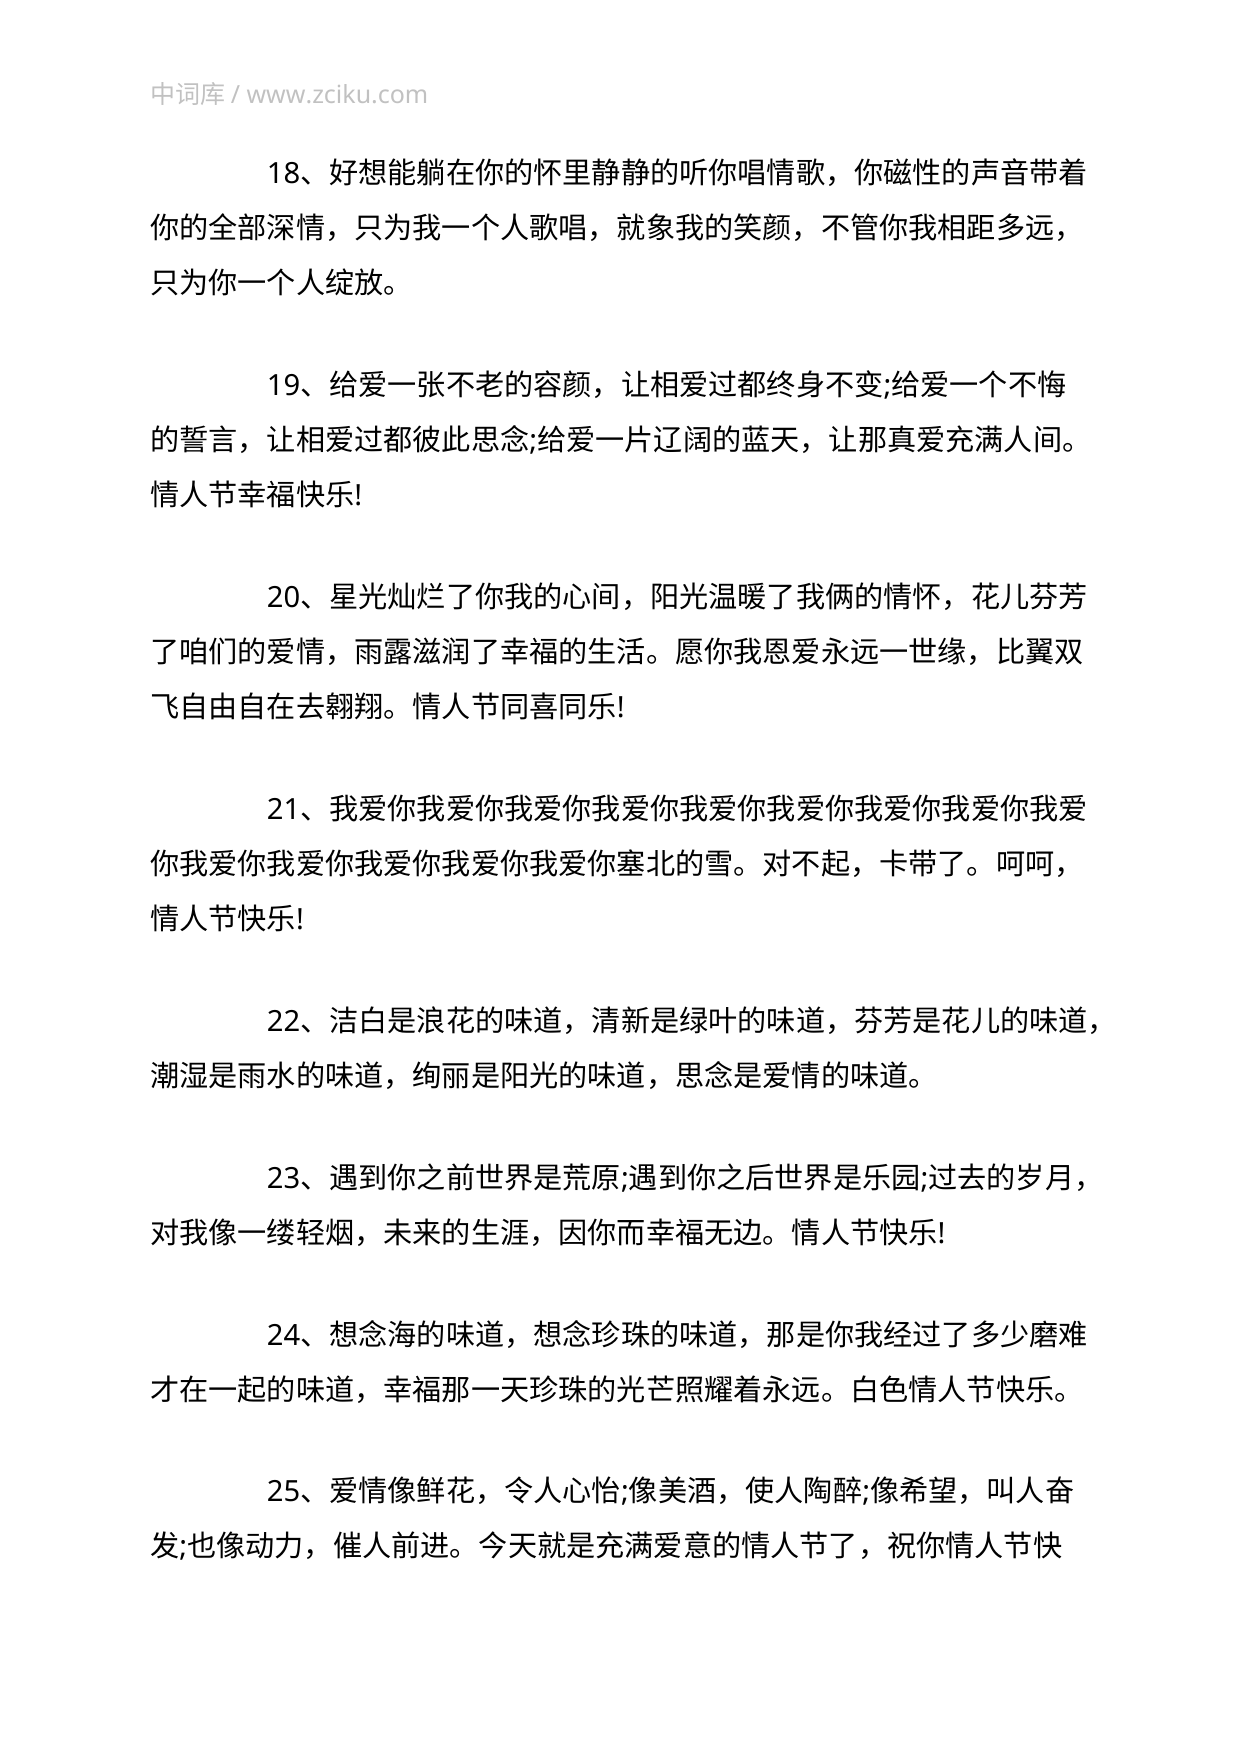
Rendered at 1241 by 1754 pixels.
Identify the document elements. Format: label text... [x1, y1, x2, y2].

text 21、我爱你我爱你我爱你我爱你我爱你我爱你我爱你我爱你我爱你我爱你我爱你我爱你我爱你我爱你塞北的雪。对不起，卡带了。呵呵，情人节快乐! [150, 786, 1090, 938]
text 19、给爱一张不老的容颜，让相爱过都终身不变;给爱一个不悔的誓言，让相爱过都彼此思念;给爱一片辽阔的蓝天，让那真爱充满人间。情人节幸福快乐! [150, 362, 1090, 514]
text 23、遇到你之前世界是荒原;遇到你之后世界是乐园;过去的岁月，对我像一缕轻烟，未来的生涯，因你而幸福无边。情人节快乐! [150, 1154, 1090, 1252]
text 22、洁白是浪花的味道，清新是绿叶的味道，芬芳是花儿的味道，潮湿是雨水的味道，绚丽是阳光的味道，思念是爱情的味道。 [150, 997, 1090, 1095]
text 20、星光灿烂了你我的心间，阳光温暖了我俩的情怀，花儿芬芳了咱们的爱情，雨露滋润了幸福的生活。愿你我恩爱永远一世缘，比翼双飞自由自在去翱翔。情人节同喜同乐! [150, 574, 1090, 726]
text 24、想念海的味道，想念珍珠的味道，那是你我经过了多少磨难才在一起的味道，幸福那一天珍珠的光芒照耀着永远。白色情人节快乐。 [150, 1311, 1090, 1408]
text 18、好想能躺在你的怀里静静的听你唱情歌，你磁性的声音带着你的全部深情，只为我一个人歌唱，就象我的笑颜，不管你我相距多远，只为你一个人绽放。 [150, 150, 1090, 302]
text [150, 1468, 1090, 1565]
